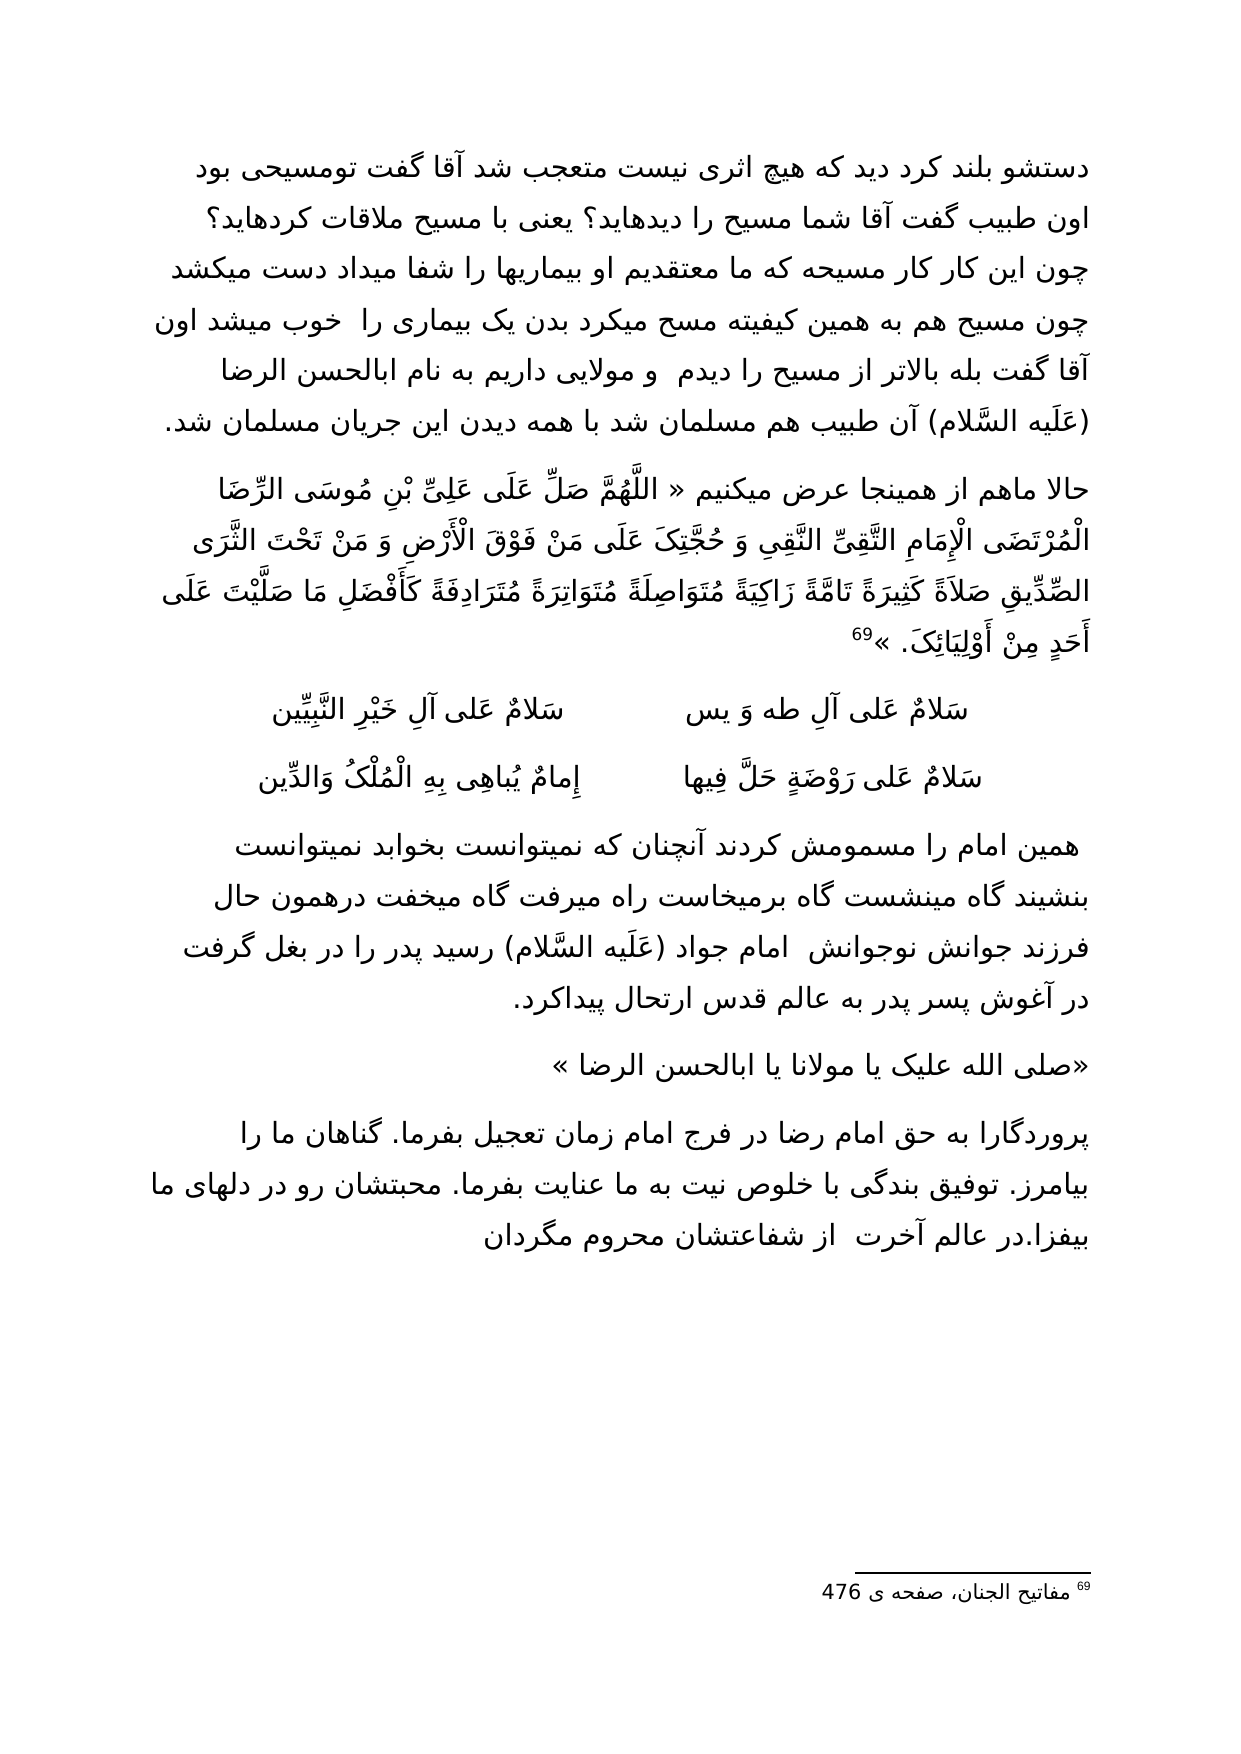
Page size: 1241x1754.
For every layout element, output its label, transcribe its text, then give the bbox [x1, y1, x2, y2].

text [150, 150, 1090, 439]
text حالا ماهم از همینجا عرض میکنیم « اللَّهُمَّ صَلِّ عَلَى عَلِیِّ بْنِ مُوسَى الرِّضَا الْمُرْتَضَى الْإِمَامِ التَّقِیِّ النَّقِیِ‏ وَ حُجَّتِکَ عَلَى مَنْ فَوْقَ الْأَرْضِ وَ مَنْ تَحْتَ الثَّرَى الصِّدِّیقِ صَلاَةً کَثِیرَةً تَامَّةً زَاکِیَةً مُتَوَاصِلَةً مُتَوَاتِرَةً مُتَرَادِفَةً کَأَفْضَلِ مَا صَلَّیْتَ عَلَى أَحَدٍ مِنْ أَوْلِیَائِکَ‏. » [150, 472, 1090, 659]
text «صلی الله علیک یا مولانا یا ابالحسن الرضا » [150, 1048, 1090, 1082]
text پروردگارا به حق امام رضا در فرج امام زمان تعجیل بفرما. گناهان ما را بیامرز. توفیق بندگی با خلوص نیت به ما عنایت بفرما. محبتشان رو در دلهای ما بیفزا.در عالم آخرت از شفاعتشان محروم مگردان [150, 1116, 1090, 1252]
text همین امام را مسمومش کردند آنچنان که نمیتوانست بخوابد نمیتوانست بنشیند گاه مینشست گاه برمیخاست راه میرفت گاه میخفت درهمون حال فرزند جوانش نوجوانش امام جواد (عَلَیه السَّلام) رسید پدر را در بغل گرفت در آغوش پسر پدر به عالم قدس ارتحال پیداکرد. [150, 828, 1090, 1015]
text سَلامٌ عَلى رَوْضَةٍ حَلَّ فِیها إِمامٌ یُباهِی بِهِ الْمُلْکُ وَالدِّین [150, 760, 1090, 794]
text سَلامٌ عَلى آلِ طه وَ یس‌ سَلامٌ عَلى آلِ خَیْرِ النَّبِیِّین [150, 693, 1090, 727]
